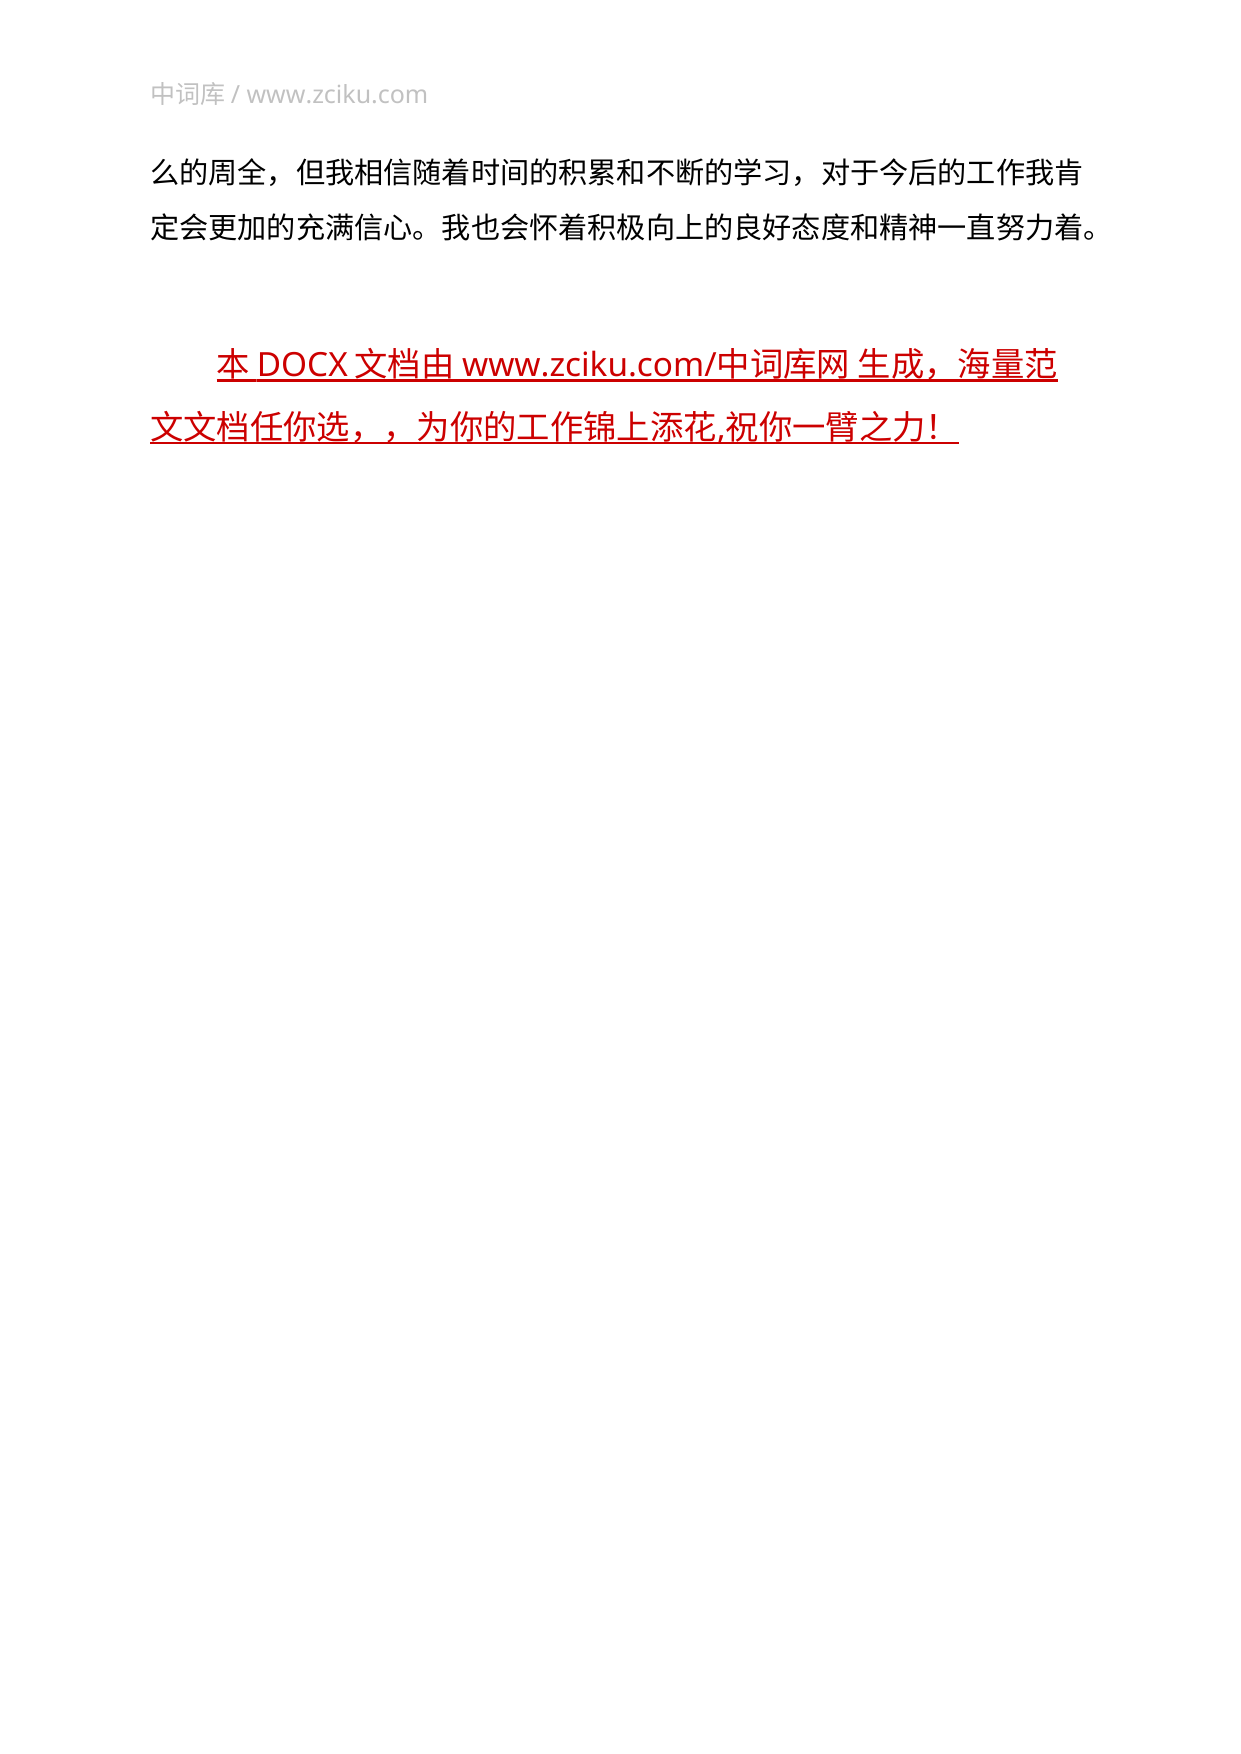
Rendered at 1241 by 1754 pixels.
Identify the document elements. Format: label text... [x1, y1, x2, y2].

text 本DOCX文档由 www.zciku.com/中词库网 生成，海量范文文档任你选，，为你的工作锦上添花,祝你一臂之力！ [150, 338, 1090, 449]
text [150, 150, 1090, 247]
